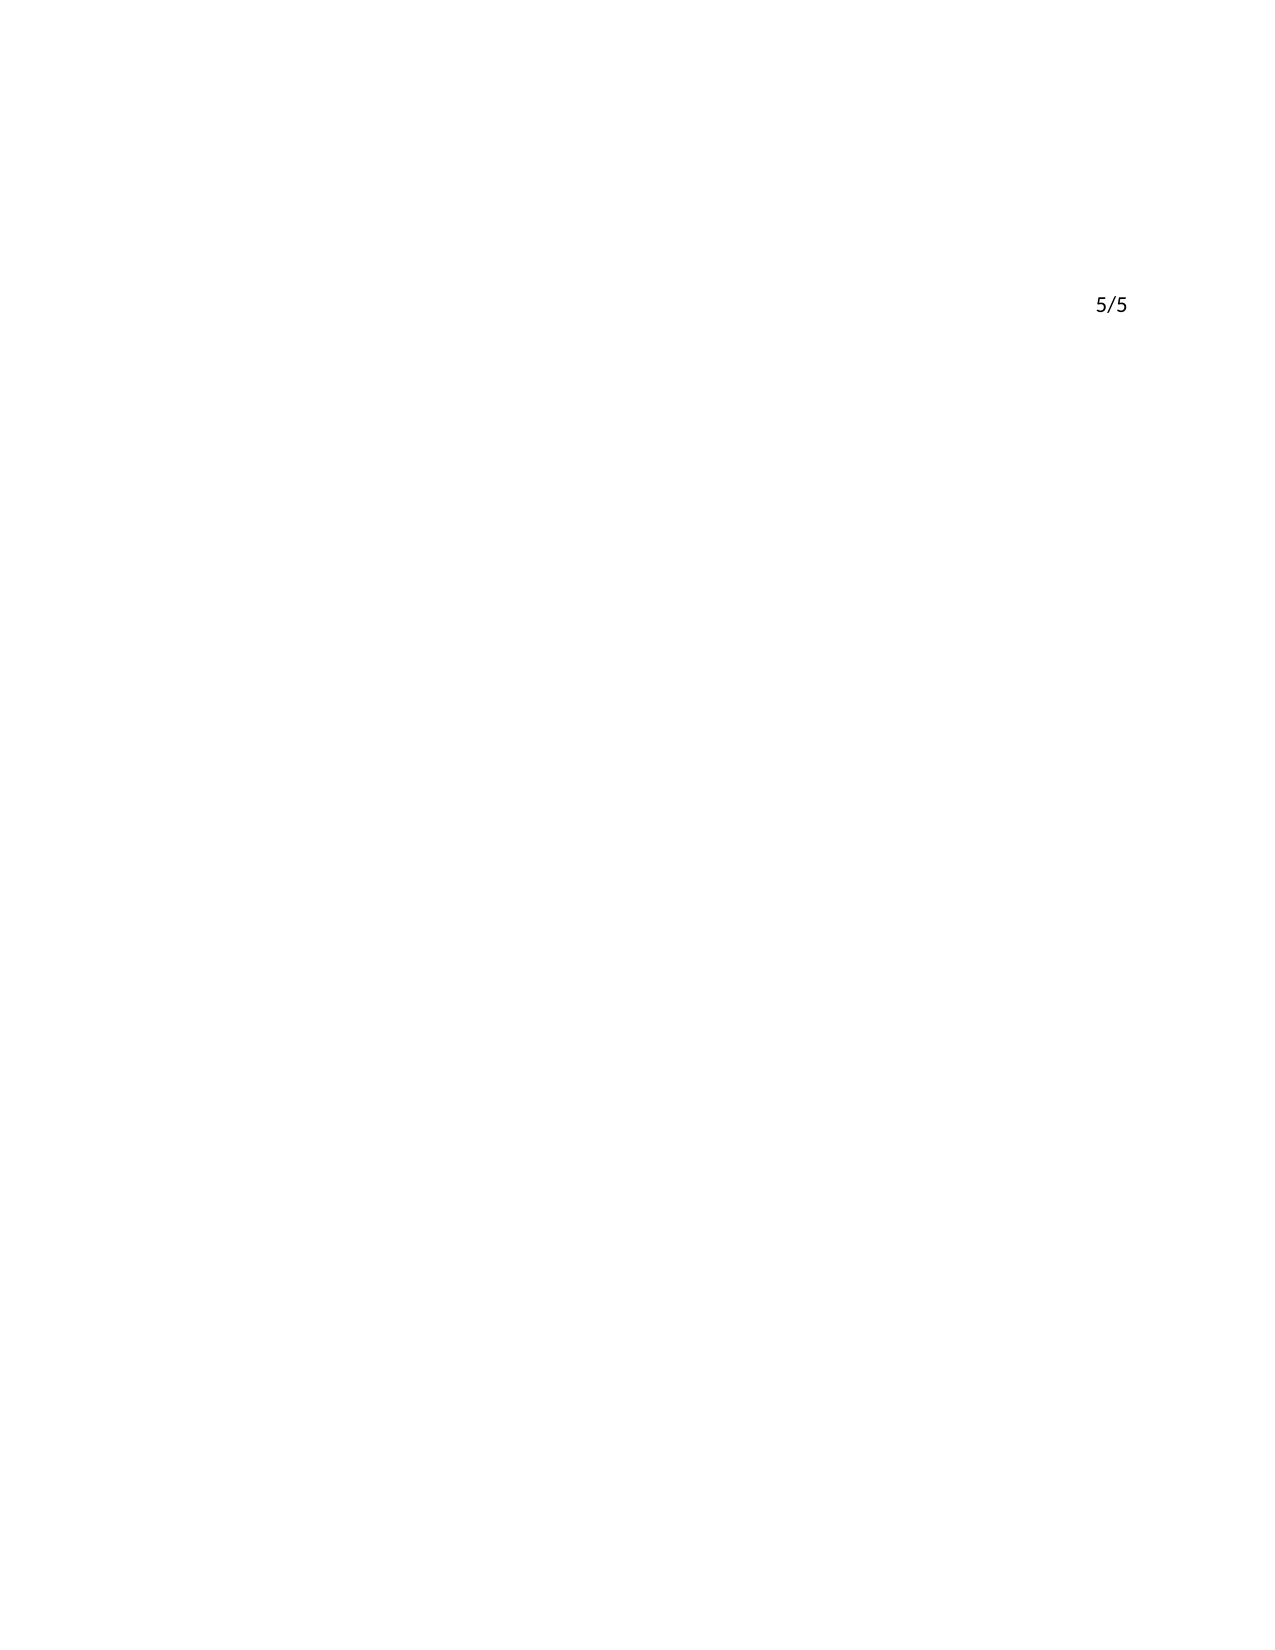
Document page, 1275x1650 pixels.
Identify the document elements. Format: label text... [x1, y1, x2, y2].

text 5/5 [215, 290, 1127, 318]
